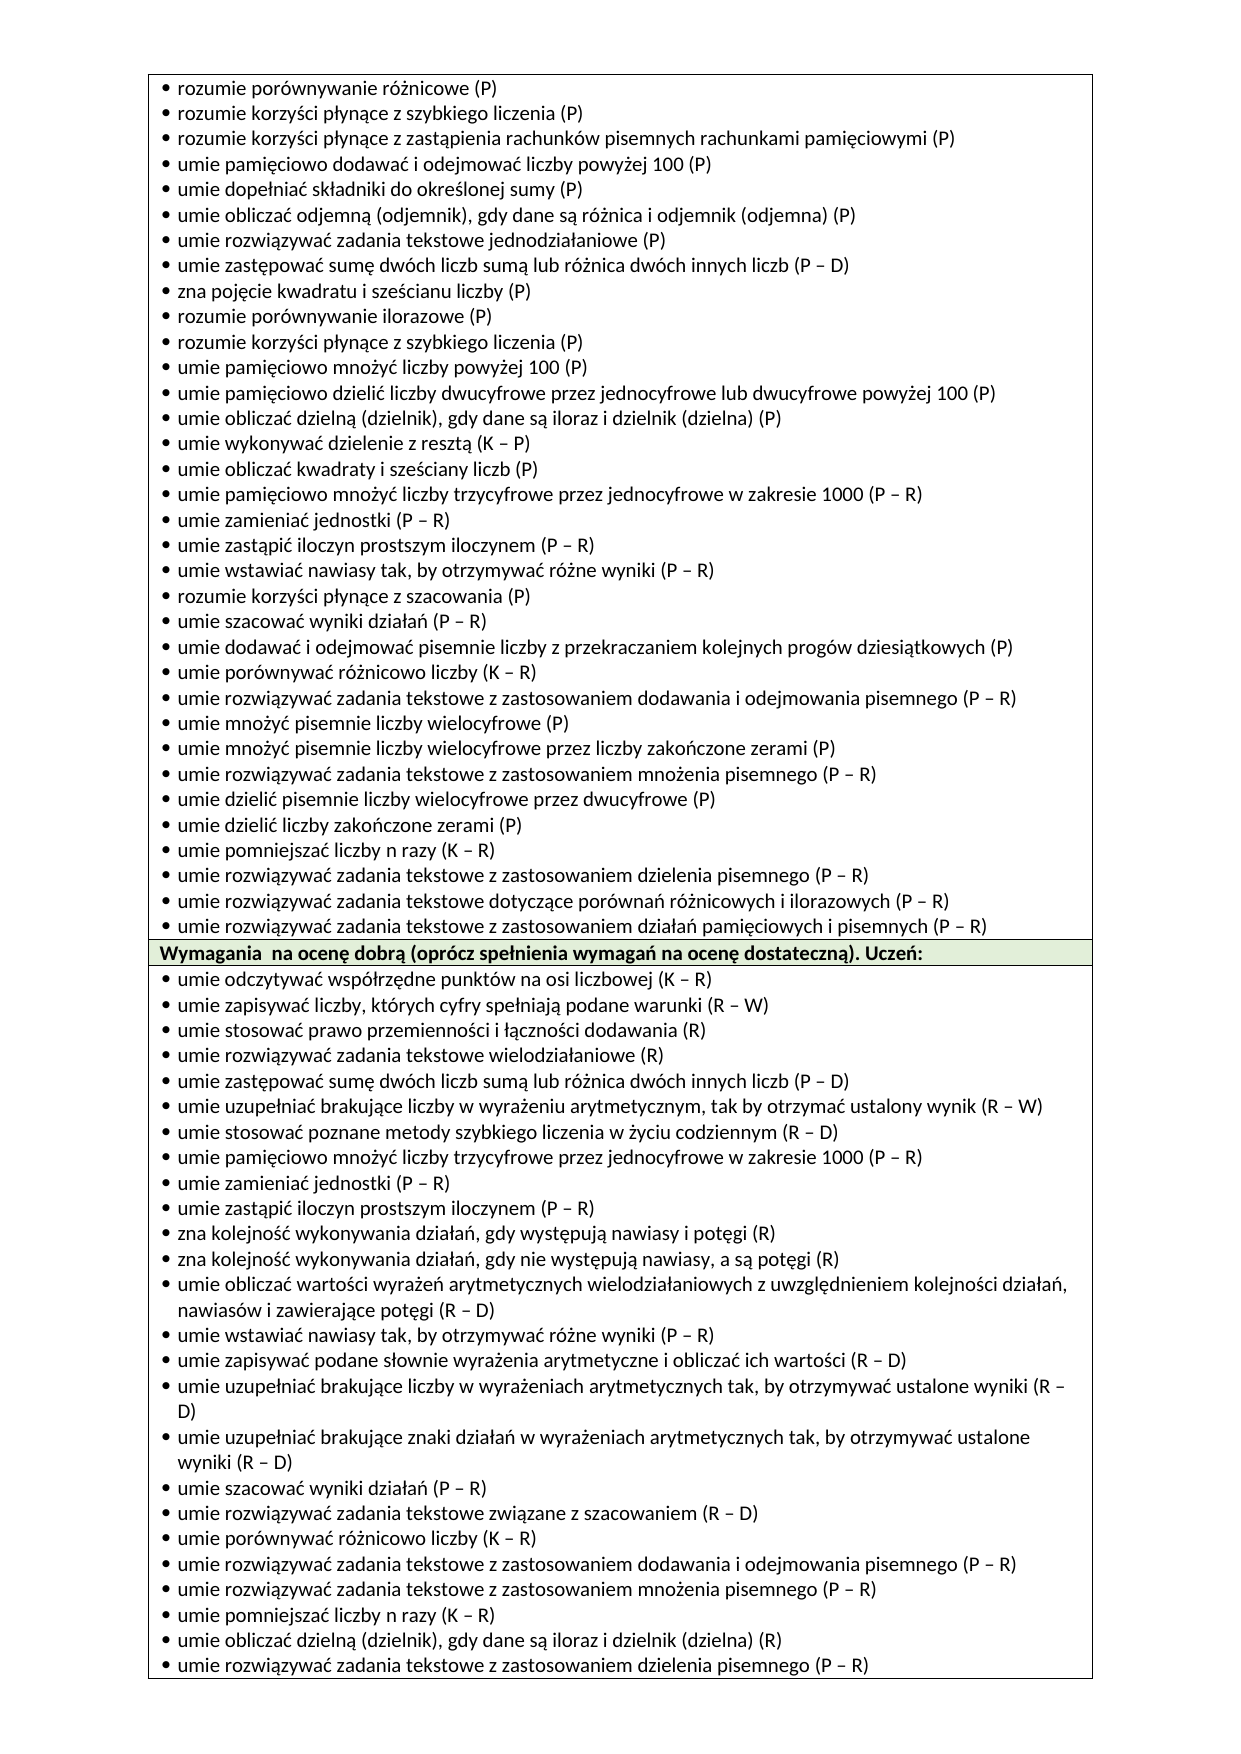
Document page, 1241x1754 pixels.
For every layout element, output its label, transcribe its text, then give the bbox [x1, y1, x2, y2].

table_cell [149, 75, 1092, 939]
table_cell Wymagania na ocenę dobrą (oprócz spełnienia wymagań na ocenę dostateczną). Uczeń: [149, 940, 1092, 965]
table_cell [149, 966, 1092, 1678]
